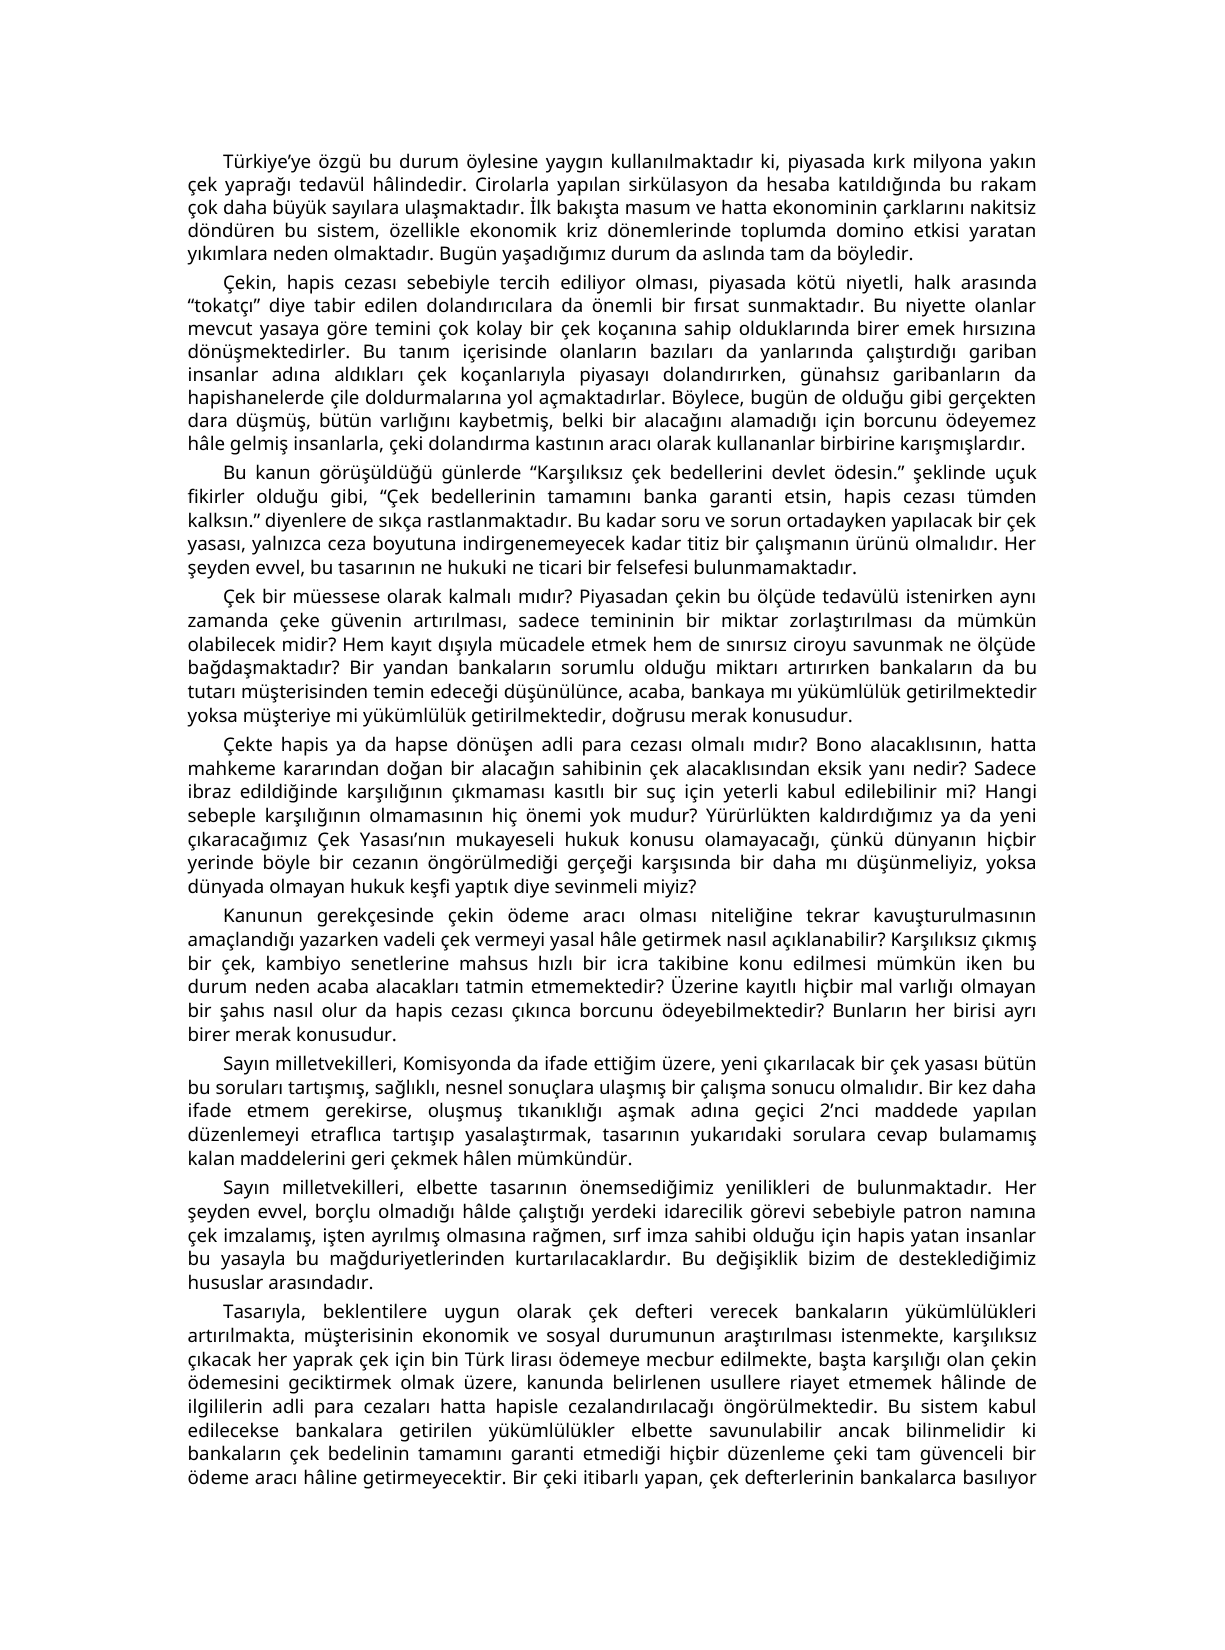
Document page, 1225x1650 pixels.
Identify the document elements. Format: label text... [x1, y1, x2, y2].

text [187, 1300, 1037, 1489]
text Sayın milletvekilleri, Komisyonda da ifade ettiğim üzere, yeni çıkarılacak bir çek yasası bütün bu soruları tartışmış, sağlıklı, nesnel sonuçlara ulaşmış bir çalışma sonucu olmalıdır. Bir kez daha ifade etmem gerekirse, oluşmuş tıkanıklığı aşmak adına geçici 2’nci maddede yapılan düzenlemeyi etraflıca tartışıp yasalaştırmak, tasarının yukarıdaki sorulara cevap bulamamış kalan maddelerini geri çekmek hâlen mümkündür. [187, 1052, 1037, 1170]
text Çek bir müessese olarak kalmalı mıdır? Piyasadan çekin bu ölçüde tedavülü istenirken aynı zamanda çeke güvenin artırılması, sadece temininin bir miktar zorlaştırılması da mümkün olabilecek midir? Hem kayıt dışıyla mücadele etmek hem de sınırsız ciroyu savunmak ne ölçüde bağdaşmaktadır? Bir yandan bankaların sorumlu olduğu miktarı artırırken bankaların da bu tutarı müşterisinden temin edeceği düşünülünce, acaba, bankaya mı yükümlülük getirilmektedir yoksa müşteriye mi yükümlülük getirilmektedir, doğrusu merak konusudur. [187, 585, 1037, 727]
text Türkiye’ye özgü bu durum öylesine yaygın kullanılmaktadır ki, piyasada kırk milyona yakın çek yaprağı tedavül hâlindedir. Cirolarla yapılan sirkülasyon da hesaba katıldığında bu rakam çok daha büyük sayılara ulaşmaktadır. İlk bakışta masum ve hatta ekonominin çarklarını nakitsiz döndüren bu sistem, özellikle ekonomik kriz dönemlerinde toplumda domino etkisi yaratan yıkımlara neden olmaktadır. Bugün yaşadığımız durum da aslında tam da böyledir. [187, 150, 1037, 265]
text Kanunun gerekçesinde çekin ödeme aracı olması niteliğine tekrar kavuşturulmasının amaçlandığı yazarken vadeli çek vermeyi yasal hâle getirmek nasıl açıklanabilir? Karşılıksız çıkmış bir çek, kambiyo senetlerine mahsus hızlı bir icra takibine konu edilmesi mümkün iken bu durum neden acaba alacakları tatmin etmemektedir? Üzerine kayıtlı hiçbir mal varlığı olmayan bir şahıs nasıl olur da hapis cezası çıkınca borcunu ödeyebilmektedir? Bunların her birisi ayrı birer merak konusudur. [187, 904, 1037, 1046]
text Çekin, hapis cezası sebebiyle tercih ediliyor olması, piyasada kötü niyetli, halk arasında “tokatçı” diye tabir edilen dolandırıcılara da önemli bir fırsat sunmaktadır. Bu niyette olanlar mevcut yasaya göre temini çok kolay bir çek koçanına sahip olduklarında birer emek hırsızına dönüşmektedirler. Bu tanım içerisinde olanların bazıları da yanlarında çalıştırdığı gariban insanlar adına aldıkları çek koçanlarıyla piyasayı dolandırırken, günahsız garibanların da hapishanelerde çile doldurmalarına yol açmaktadırlar. Böylece, bugün de olduğu gibi gerçekten dara düşmüş, bütün varlığını kaybetmiş, belki bir alacağını alamadığı için borcunu ödeyemez hâle gelmiş insanlarla, çeki dolandırma kastının aracı olarak kullananlar birbirine karışmışlardır. [187, 271, 1037, 455]
text Çekte hapis ya da hapse dönüşen adli para cezası olmalı mıdır? Bono alacaklısının, hatta mahkeme kararından doğan bir alacağın sahibinin çek alacaklısından eksik yanı nedir? Sadece ibraz edildiğinde karşılığının çıkmaması kasıtlı bir suç için yeterli kabul edilebilinir mi? Hangi sebeple karşılığının olmamasının hiç önemi yok mudur? Yürürlükten kaldırdığımız ya da yeni çıkaracağımız Çek Yasası’nın mukayeseli hukuk konusu olamayacağı, çünkü dünyanın hiçbir yerinde böyle bir cezanın öngörülmediği gerçeği karşısında bir daha mı düşünmeliyiz, yoksa dünyada olmayan hukuk keşfi yaptık diye sevinmeli miyiz? [187, 733, 1037, 898]
text Bu kanun görüşüldüğü günlerde “Karşılıksız çek bedellerini devlet ödesin.” şeklinde uçuk fikirler olduğu gibi, “Çek bedellerinin tamamını banka garanti etsin, hapis cezası tümden kalksın.” diyenlere de sıkça rastlanmaktadır. Bu kadar soru ve sorun ortadayken yapılacak bir çek yasası, yalnızca ceza boyutuna indirgenemeyecek kadar titiz bir çalışmanın ürünü olmalıdır. Her şeyden evvel, bu tasarının ne hukuki ne ticari bir felsefesi bulunmamaktadır. [187, 461, 1037, 579]
text Sayın milletvekilleri, elbette tasarının önemsediğimiz yenilikleri de bulunmaktadır. Her şeyden evvel, borçlu olmadığı hâlde çalıştığı yerdeki idarecilik görevi sebebiyle patron namına çek imzalamış, işten ayrılmış olmasına rağmen, sırf imza sahibi olduğu için hapis yatan insanlar bu yasayla bu mağduriyetlerinden kurtarılacaklardır. Bu değişiklik bizim de desteklediğimiz hususlar arasındadır. [187, 1176, 1037, 1294]
